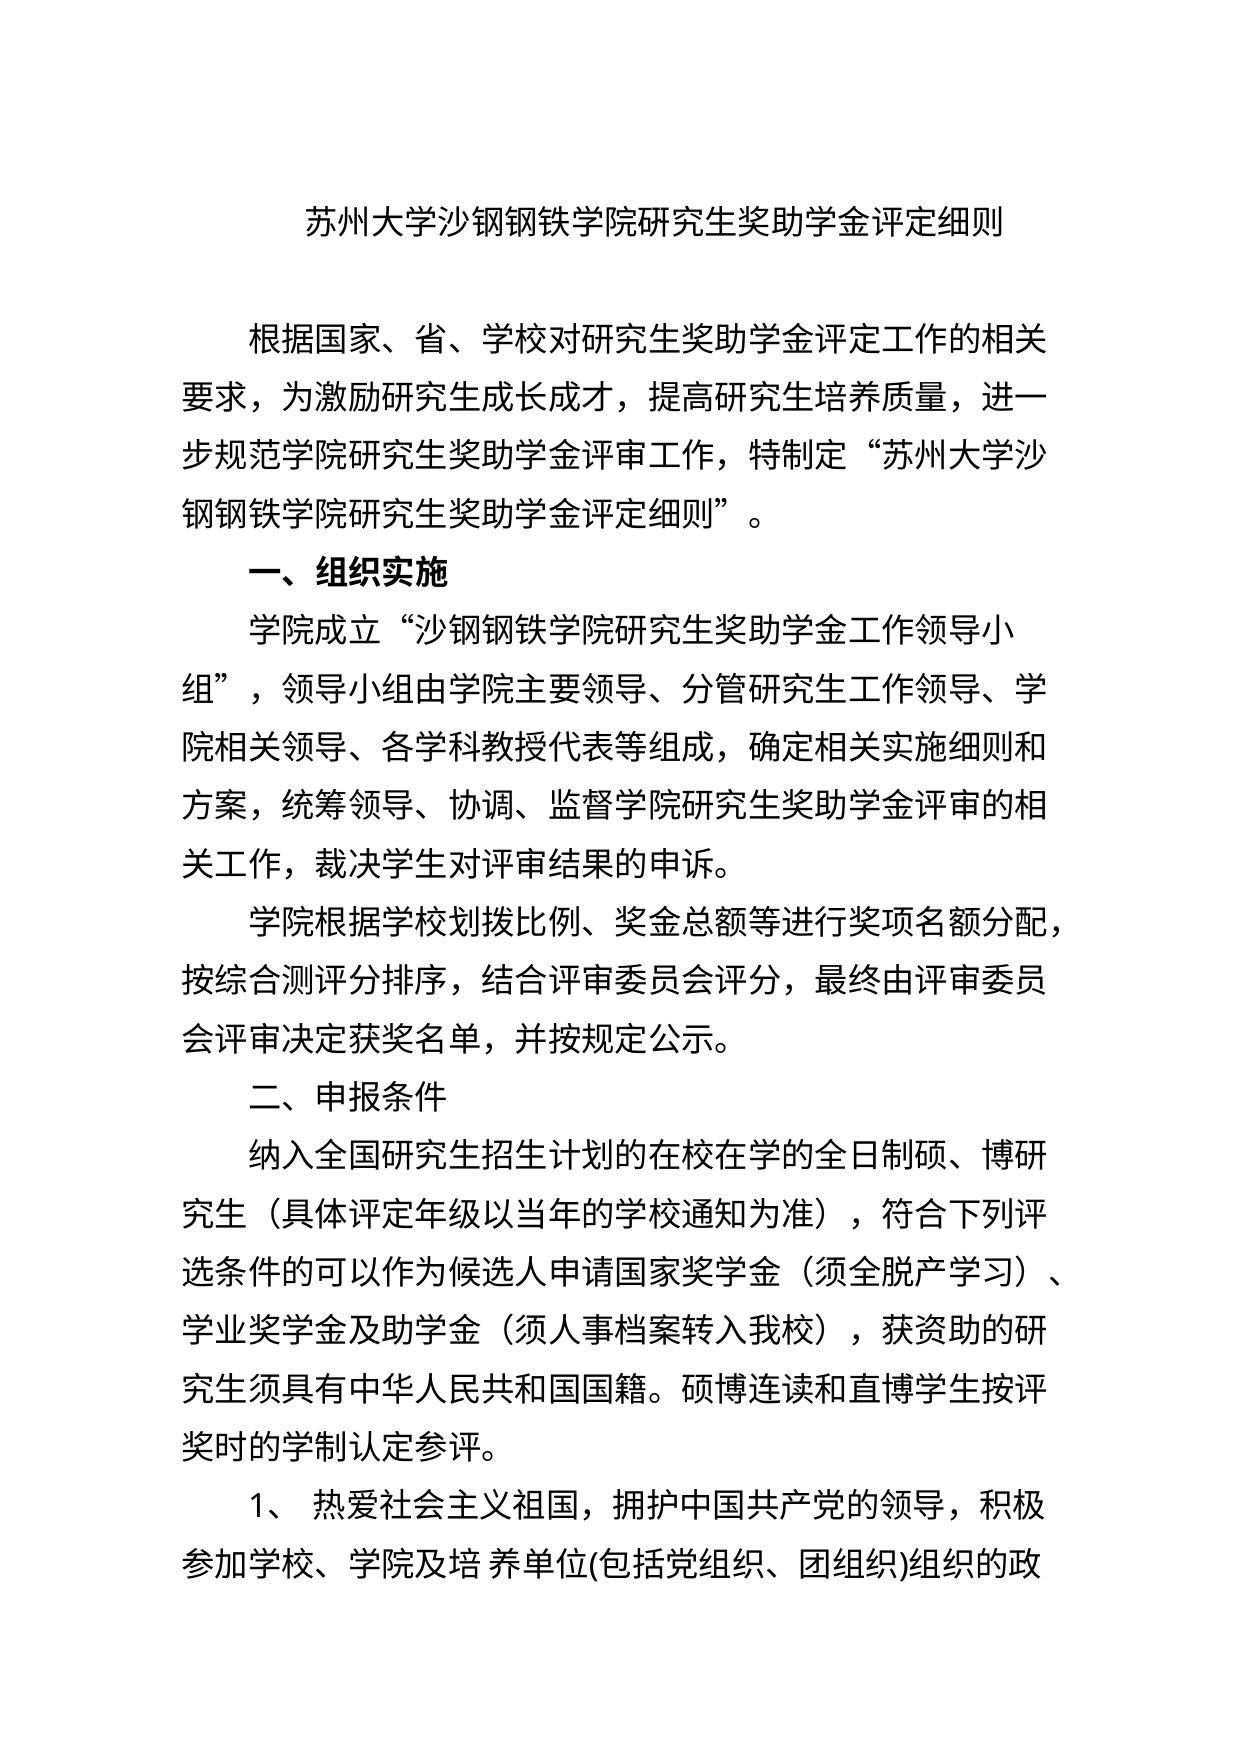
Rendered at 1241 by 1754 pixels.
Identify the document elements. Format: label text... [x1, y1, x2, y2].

text 根据国家、省、学校对研究生奖助学金评定工作的相关要求，为激励研究生成长成才，提高研究生培养质量，进一步规范学院研究生奖助学金评审工作，特制定“苏州大学沙钢钢铁学院研究生奖助学金评定细则”。 [181, 304, 1060, 538]
text 二、申报条件 [181, 1063, 1060, 1121]
text 苏州大学沙钢钢铁学院硏究生奖助学金评定细则 [181, 188, 1060, 246]
text 学院根据学校划拨比例、奖金总额等进行奖项名额分配，按综合测评分排序，结合评审委员会评分，最终由评审委员会评审决定获奖名单，并按规定公示。 [181, 888, 1060, 1063]
text 纳入全国研究生招生计划的在校在学的全日制硕、博研究生（具体评定年级以当年的学校通知为准），符合下列评选条件的可以作为候选人申请国家奖学金（须全脱产学习）、学业奖学金及助学金（须人事档案转入我校），获资助的研究生须具有中华人民共和国国籍。硕博连读和直博学生按评奖时的学制认定参评。 [181, 1121, 1060, 1471]
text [181, 1471, 1060, 1588]
text 一、组织实施 [181, 538, 1060, 596]
text 学院成立“沙钢钢铁学院研究生奖助学金工作领导小组”，领导小组由学院主要领导、分管研究生工作领导、学院相关领导、各学科教授代表等组成，确定相关实施细则和方案，统筹领导、协调、监督学院研究生奖助学金评审的相关工作，裁决学生对评审结果的申诉。 [181, 596, 1060, 888]
